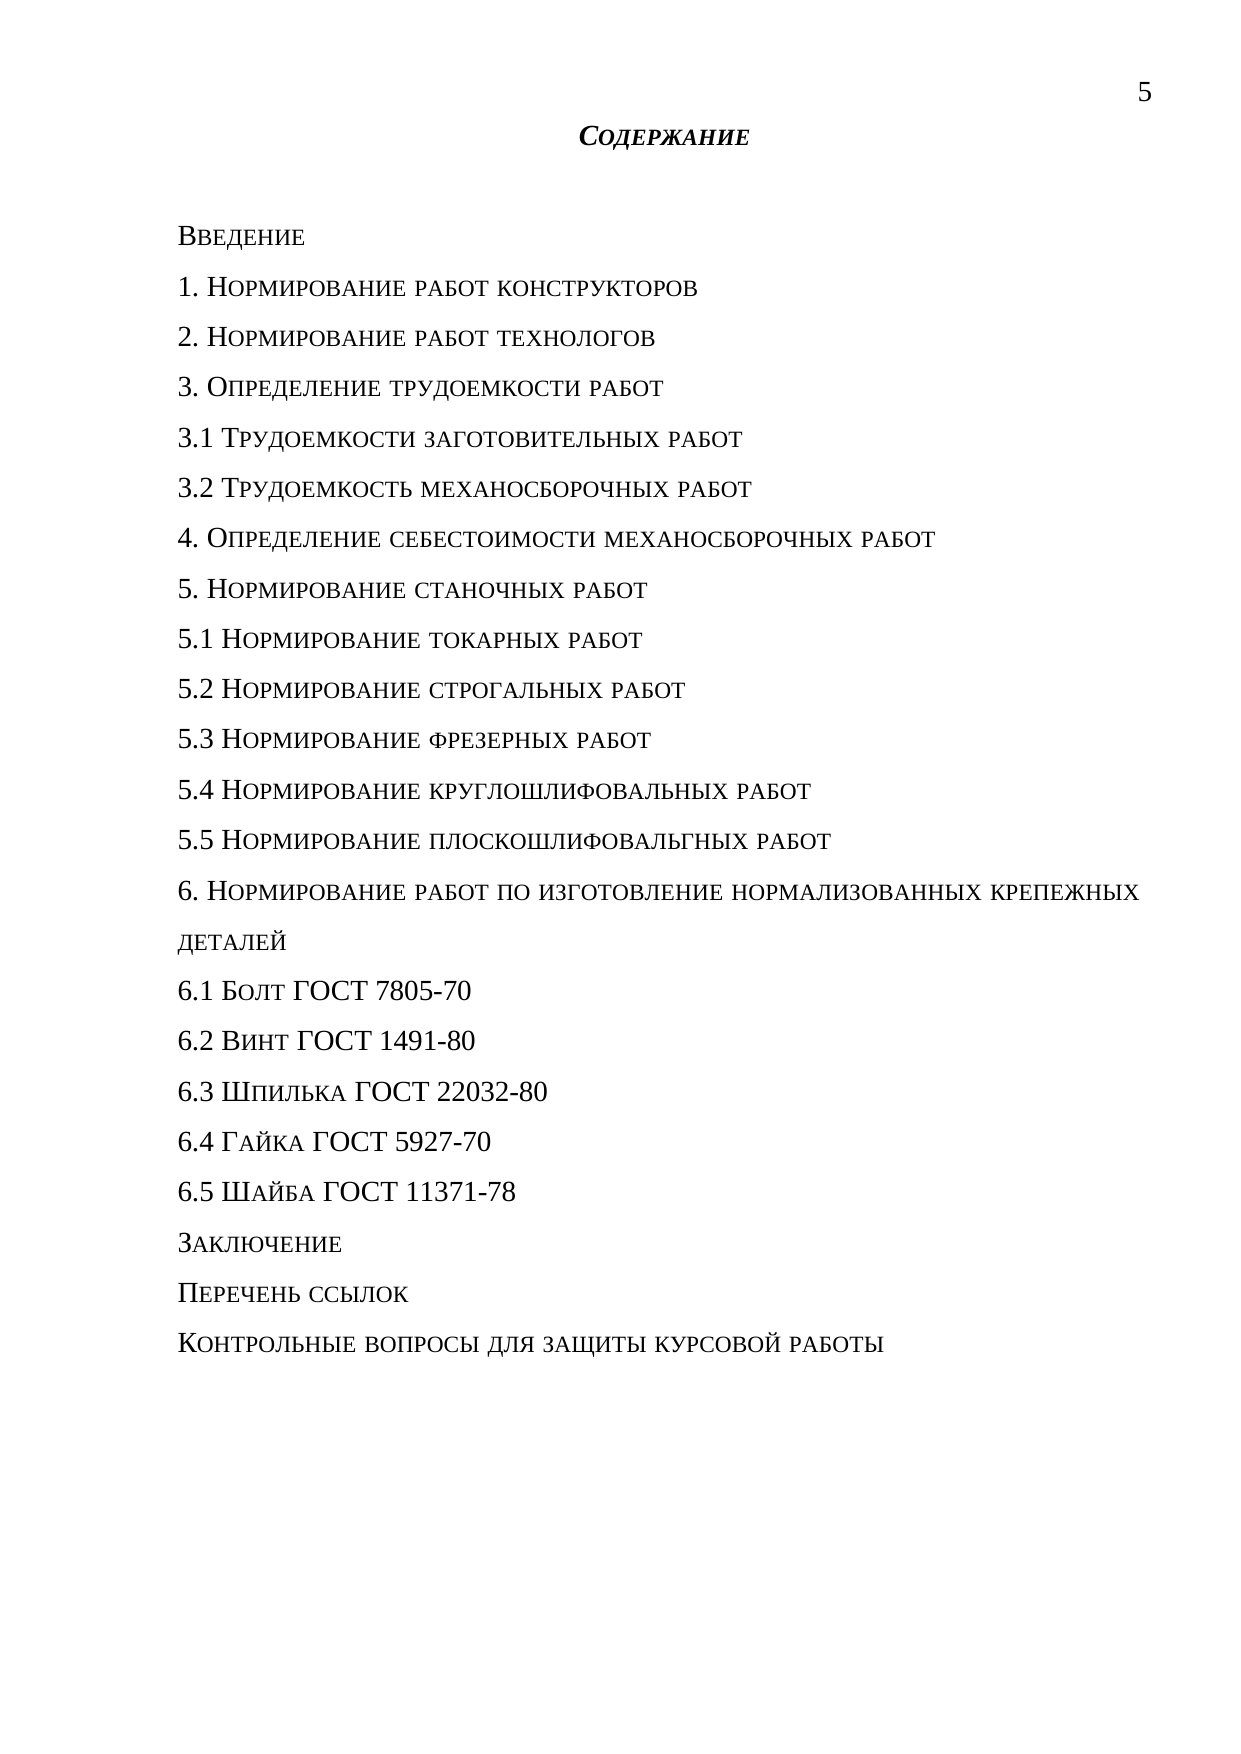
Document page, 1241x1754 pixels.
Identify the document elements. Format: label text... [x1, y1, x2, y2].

text 6. Нормирование работ по изготовление нормализованных крепежных деталей [177, 873, 1152, 957]
text 6.2 Винт ГОСТ 1491-80 [177, 1024, 1152, 1057]
text 4. Определение себестоимости механосборочных работ [177, 521, 1152, 554]
text 2. Нормирование работ технологов [177, 319, 1152, 353]
text 5.4 нормирование круглошлифовальных работ [177, 772, 1152, 806]
text 6.1 Болт ГОСТ 7805-70 [177, 973, 1152, 1007]
text 3.2 Трудоемкость механосборочных работ [177, 470, 1152, 504]
text 5.3 Нормирование фрезерных работ [177, 722, 1152, 755]
text 6.3 Шпилька ГОСТ 22032-80 [177, 1074, 1152, 1108]
text Заключение [177, 1225, 1152, 1258]
text 1. Нормирование работ конструкторов [177, 269, 1152, 303]
text 5. Нормирование станочных работ [177, 571, 1152, 604]
text 6.4 Гайка ГОСТ 5927-70 [177, 1124, 1152, 1158]
text Введение [177, 219, 1152, 252]
text 3.1 Трудоемкости заготовительных работ [177, 420, 1152, 453]
text Контрольные вопросы для защиты курсовой работы [177, 1326, 1152, 1359]
text 5.5 Нормирование плоскошлифовальгных работ [177, 822, 1152, 856]
text 5.1 Нормирование токарных работ [177, 621, 1152, 655]
text Содержание [177, 118, 1152, 152]
text 3. Определение трудоемкости работ [177, 370, 1152, 403]
text Перечень ссылок [177, 1275, 1152, 1309]
text 5.2 Нормирование строгальных работ [177, 672, 1152, 705]
text 6.5 Шайба ГОСТ 11371-78 [177, 1175, 1152, 1208]
